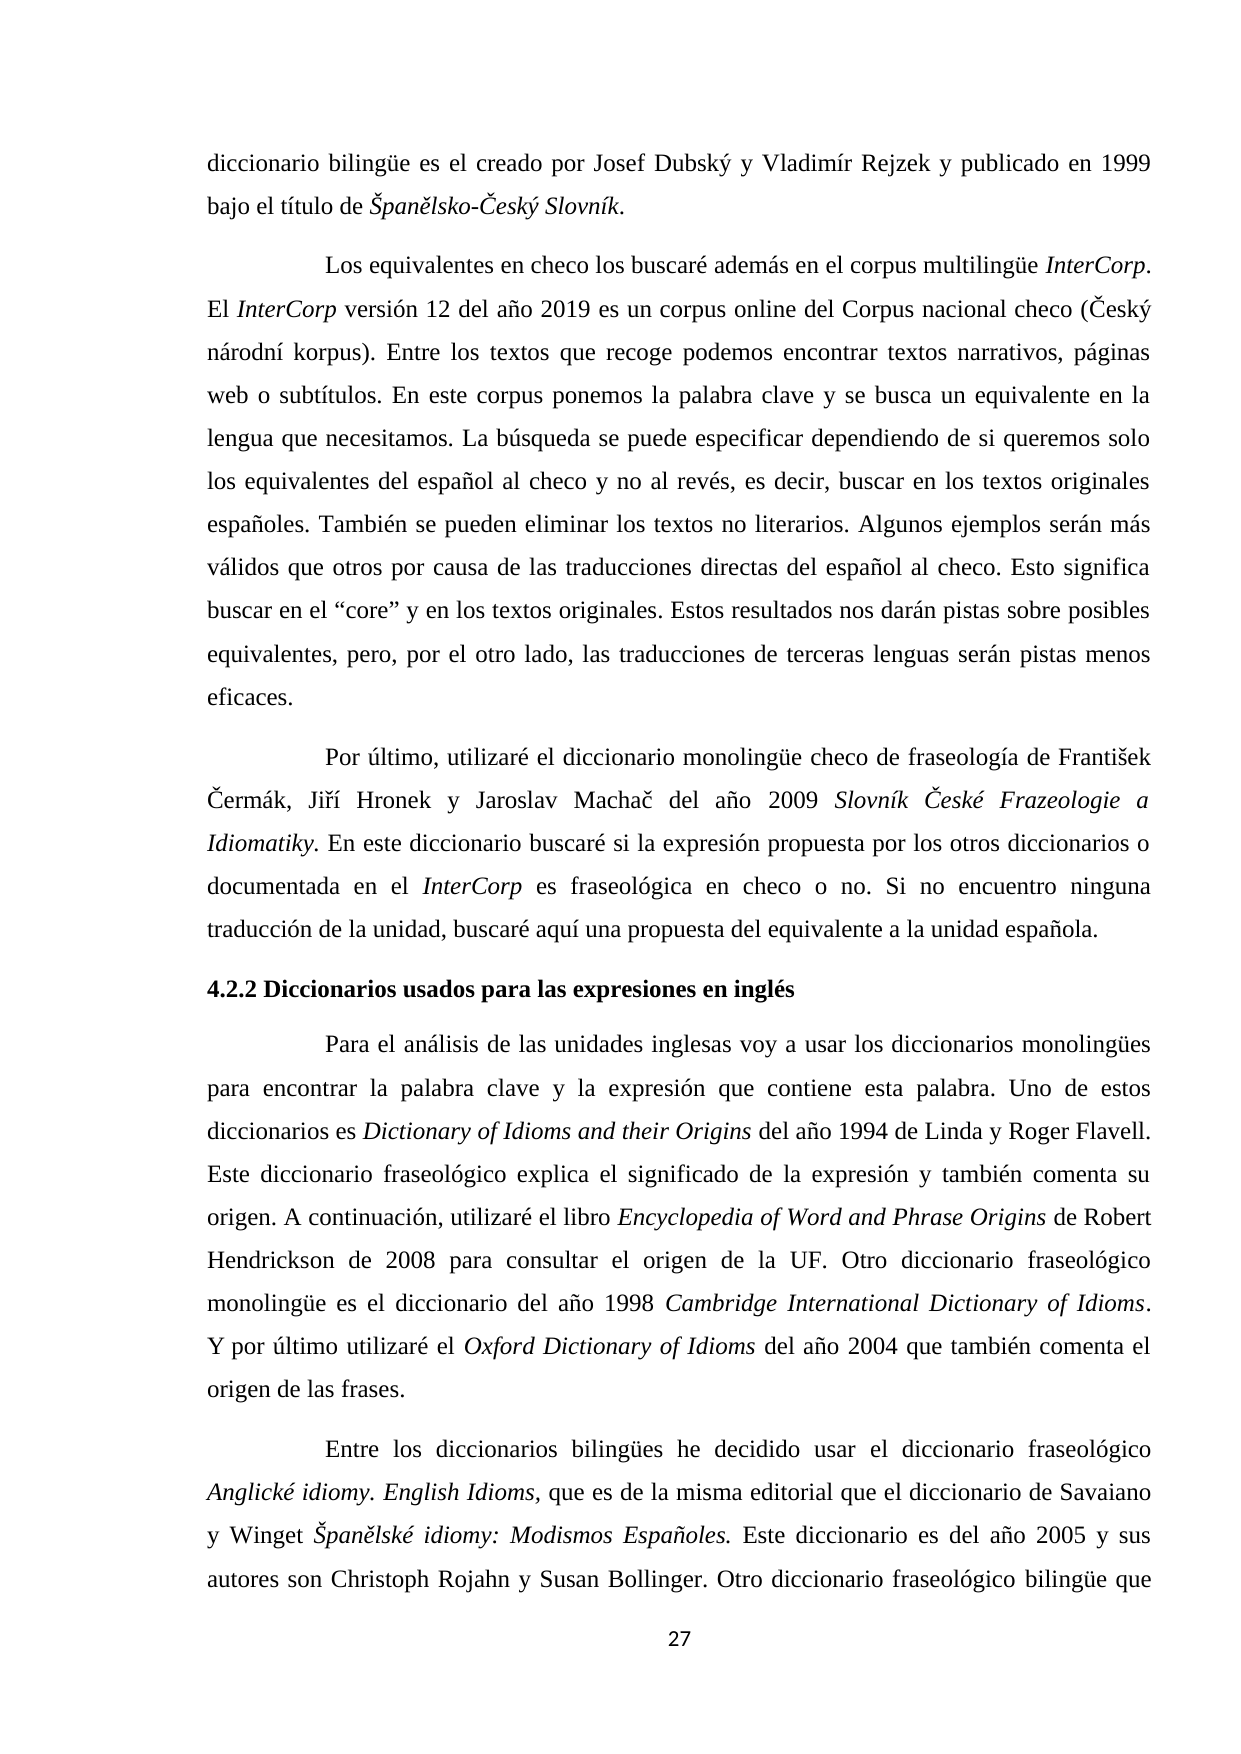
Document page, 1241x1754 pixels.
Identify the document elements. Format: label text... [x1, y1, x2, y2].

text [207, 148, 1152, 219]
text Por último, utilizaré el diccionario monolingüe checo de fraseología de František Čermák, Jiří Hronek y Jaroslav Machač del año 2009 Slovník České Frazeologie a Idiomatiky. En este diccionario buscaré si la expresión propuesta por los otros diccionarios o documentada en el InterCorp es fraseológica en checo o no. Si no encuentro ninguna traducción de la unidad, buscaré aquí una propuesta del equivalente a la unidad española. [207, 742, 1152, 943]
text Para el análisis de las unidades inglesas voy a usar los diccionarios monolingües para encontrar la palabra clave y la expresión que contiene esta palabra. Uno de estos diccionarios es Dictionary of Idioms and their Origins del año 1994 de Linda y Roger Flavell. Este diccionario fraseológico explica el significado de la expresión y también comenta su origen. A continuación, utilizaré el libro Encyclopedia of Word and Phrase Origins de Robert Hendrickson de 2008 para consultar el origen de la UF. Otro diccionario fraseológico monolingüe es el diccionario del año 1998 Cambridge International Dictionary of Idioms. Y por último utilizaré el Oxford Dictionary of Idioms del año 2004 que también comenta el origen de las frases. [207, 1029, 1152, 1403]
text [207, 1434, 1152, 1592]
subtitle 4.2.2 Diccionarios usados para las expresiones en inglés [207, 974, 1152, 1003]
text Los equivalentes en checo los buscaré además en el corpus multilingüe InterCorp. El InterCorp versión 12 del año 2019 es un corpus online del Corpus nacional checo (Český národní korpus). Entre los textos que recoge podemos encontrar textos narrativos, páginas web o subtítulos. En este corpus ponemos la palabra clave y se busca un equivalente en la lengua que necesitamos. La búsqueda se puede especificar dependiendo de si queremos solo los equivalentes del español al checo y no al revés, es decir, buscar en los textos originales españoles. También se pueden eliminar los textos no literarios. Algunos ejemplos serán más válidos que otros por causa de las traducciones directas del español al checo. Esto significa buscar en el “core” y en los textos originales. Estos resultados nos darán pistas sobre posibles equivalentes, pero, por el otro lado, las traducciones de terceras lenguas serán pistas menos eficaces. [207, 251, 1152, 711]
